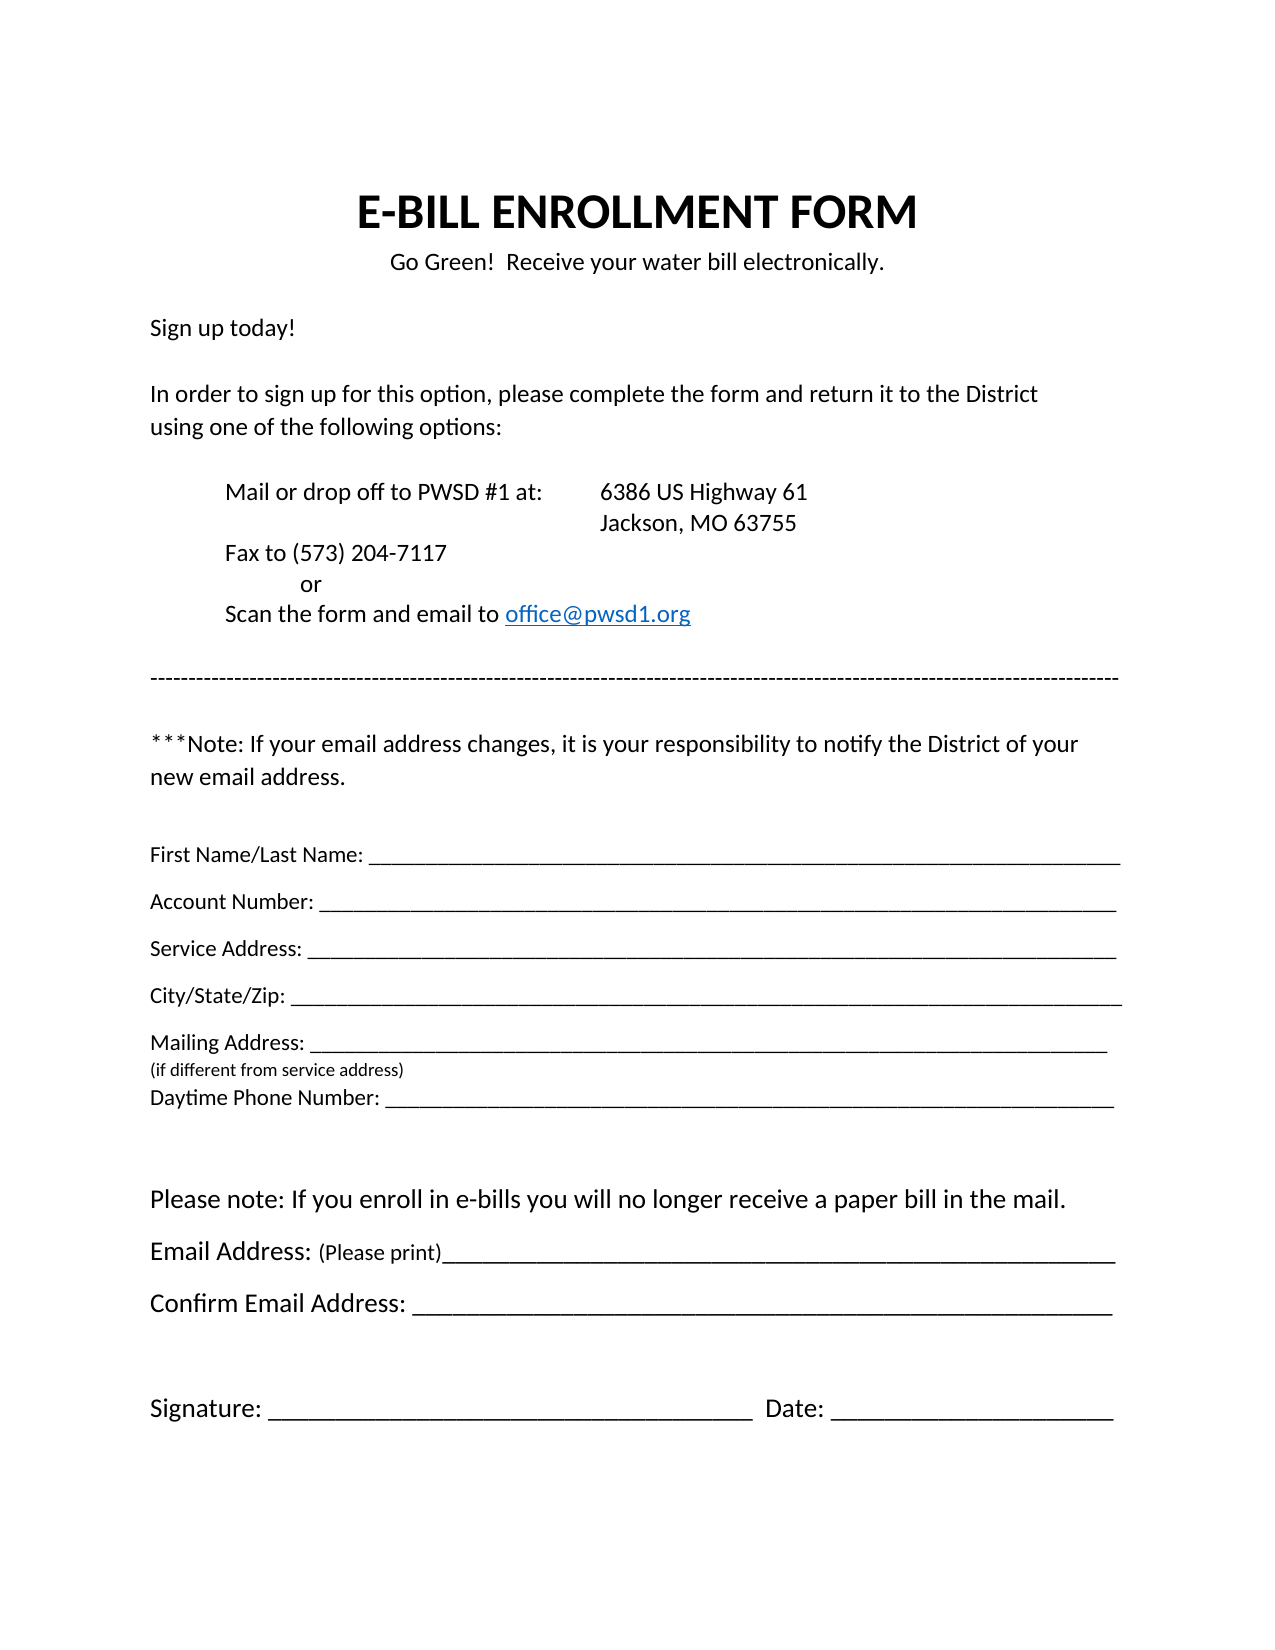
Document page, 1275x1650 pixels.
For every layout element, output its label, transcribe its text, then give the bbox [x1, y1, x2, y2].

text Email Address: (Please print)__________________________________________________ [150, 1234, 1125, 1267]
text Go Green! Receive your water bill electronically. [150, 246, 1125, 277]
text City/State/Zip: _________________________________________________________________________ [150, 981, 1125, 1009]
text Fax to (573) 204-7117 [150, 537, 1125, 568]
text Signature: ____________________________________ Date: _____________________ [150, 1391, 1125, 1424]
text using one of the following options: [150, 411, 1125, 441]
text ***Note: If your email address changes, it is your responsibility to notify the District of your new email address. [150, 728, 1125, 791]
text Service Address: _______________________________________________________________________ [150, 934, 1125, 962]
text Sign up today! [150, 312, 1125, 342]
text Please note: If you enroll in e-bills you will no longer receive a paper bill in the mail. [150, 1182, 1125, 1215]
text Jackson, MO 63755 [150, 507, 1125, 537]
text ------------------------------------------------------------------------------------------------------------------------------- [150, 662, 1125, 692]
text First Name/Last Name: __________________________________________________________________ [150, 841, 1125, 868]
text Account Number: ______________________________________________________________________ [150, 887, 1125, 915]
text (if different from service address) [150, 1058, 1125, 1081]
text or [150, 568, 1125, 598]
text Scan the form and email to office@pwsd1.org [150, 598, 1125, 629]
text In order to sign up for this option, please complete the form and return it to the District [150, 378, 1125, 408]
text E-BILL ENROLLMENT FORM [150, 180, 1125, 241]
text Mail or drop off to PWSD #1 at: 6386 US Highway 61 [150, 476, 1125, 507]
text Mailing Address: ______________________________________________________________________ [150, 1028, 1125, 1056]
text Confirm Email Address: ____________________________________________________ [150, 1287, 1125, 1320]
text Daytime Phone Number: ________________________________________________________________ [150, 1083, 1125, 1111]
